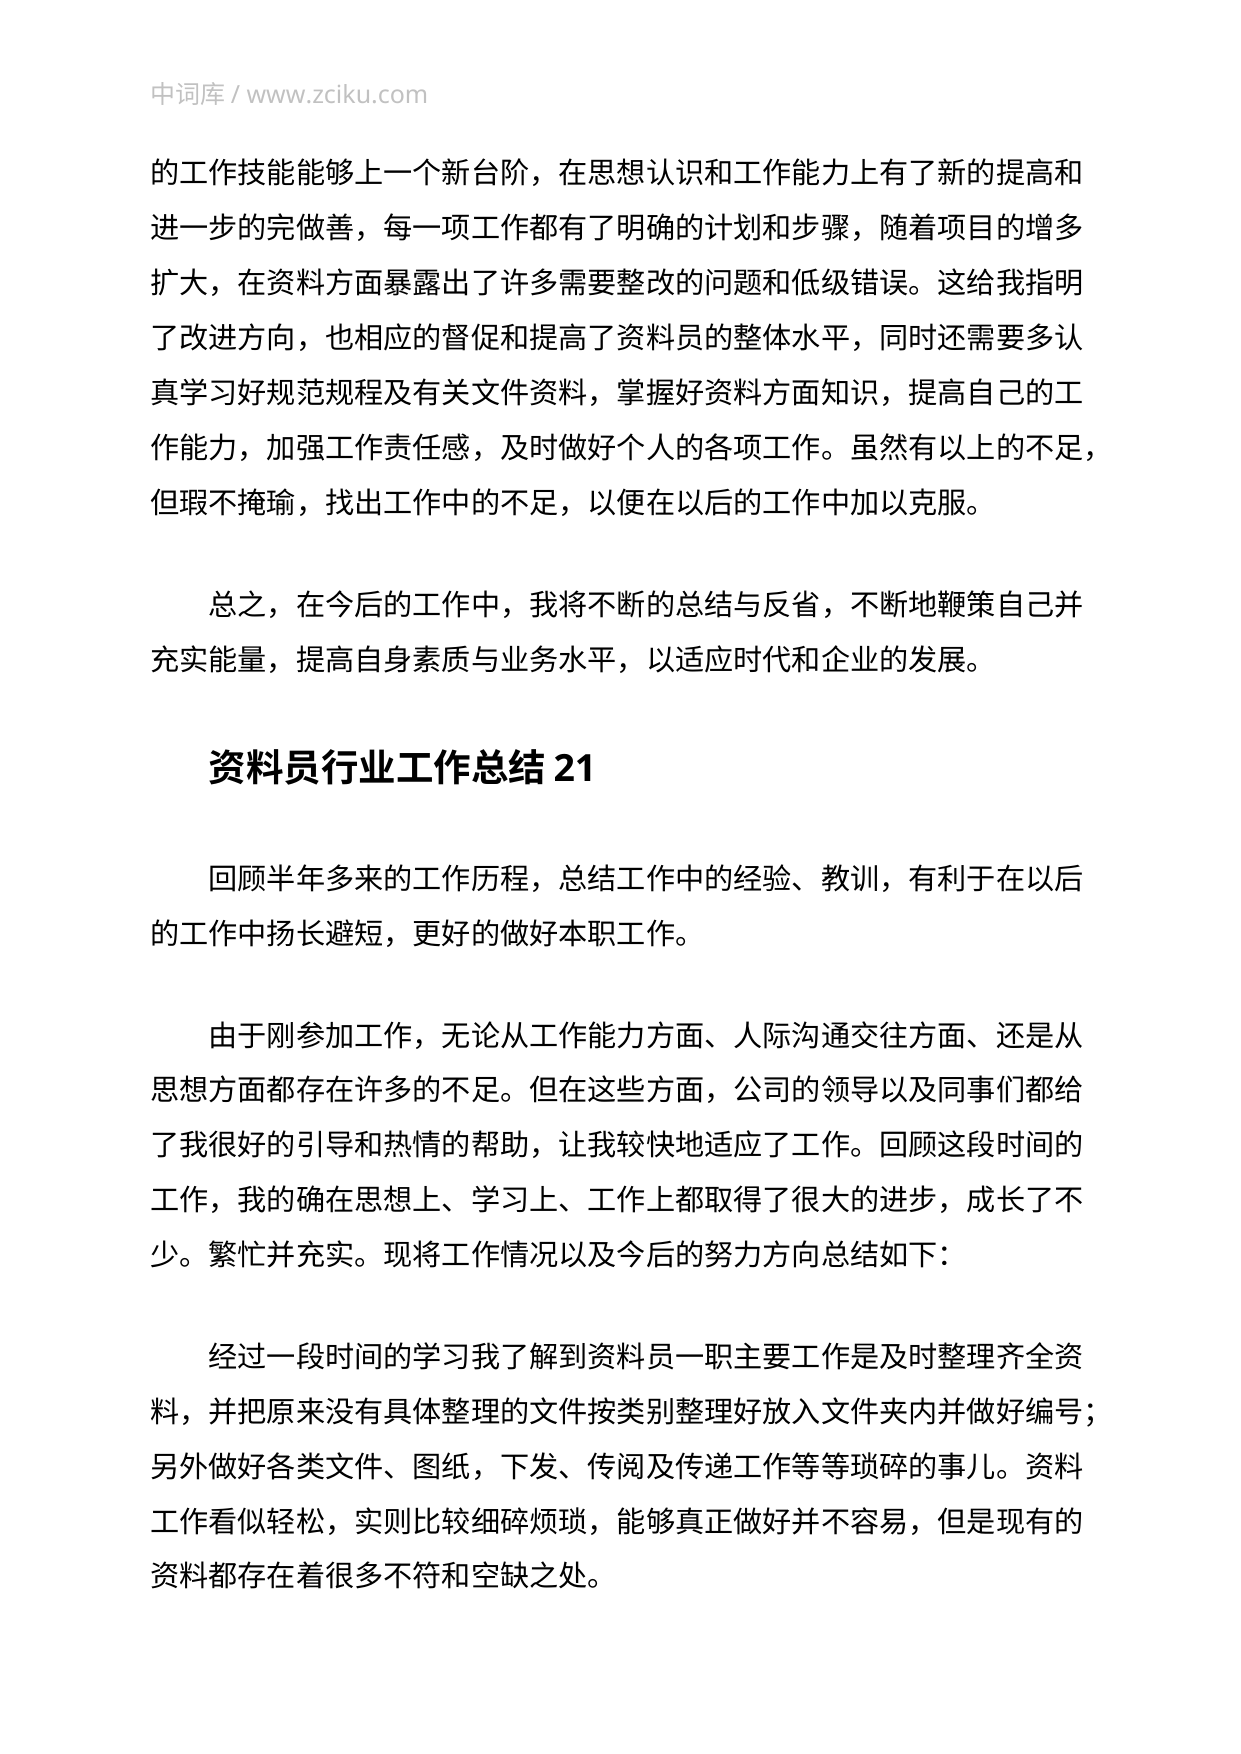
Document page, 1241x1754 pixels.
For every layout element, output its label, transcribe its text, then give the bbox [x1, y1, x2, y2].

text 由于刚参加工作，无论从工作能力方面、人际沟通交往方面、还是从思想方面都存在许多的不足。但在这些方面，公司的领导以及同事们都给了我很好的引导和热情的帮助，让我较快地适应了工作。回顾这段时间的工作，我的确在思想上、学习上、工作上都取得了很大的进步，成长了不少。繁忙并充实。现将工作情况以及今后的努力方向总结如下： [150, 1012, 1090, 1274]
text 总之，在今后的工作中，我将不断的总结与反省，不断地鞭策自己并充实能量，提高自身素质与业务水平，以适应时代和企业的发展。 [150, 581, 1090, 678]
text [150, 150, 1090, 522]
text 资料员行业工作总结21 [150, 738, 1090, 792]
text 回顾半年多来的工作历程，总结工作中的经验、教训，有利于在以后的工作中扬长避短，更好的做好本职工作。 [150, 855, 1090, 953]
text 经过一段时间的学习我了解到资料员一职主要工作是及时整理齐全资料，并把原来没有具体整理的文件按类别整理好放入文件夹内并做好编号；另外做好各类文件、图纸，下发、传阅及传递工作等等琐碎的事儿。资料工作看似轻松，实则比较细碎烦琐，能够真正做好并不容易，但是现有的资料都存在着很多不符和空缺之处。 [150, 1333, 1090, 1595]
